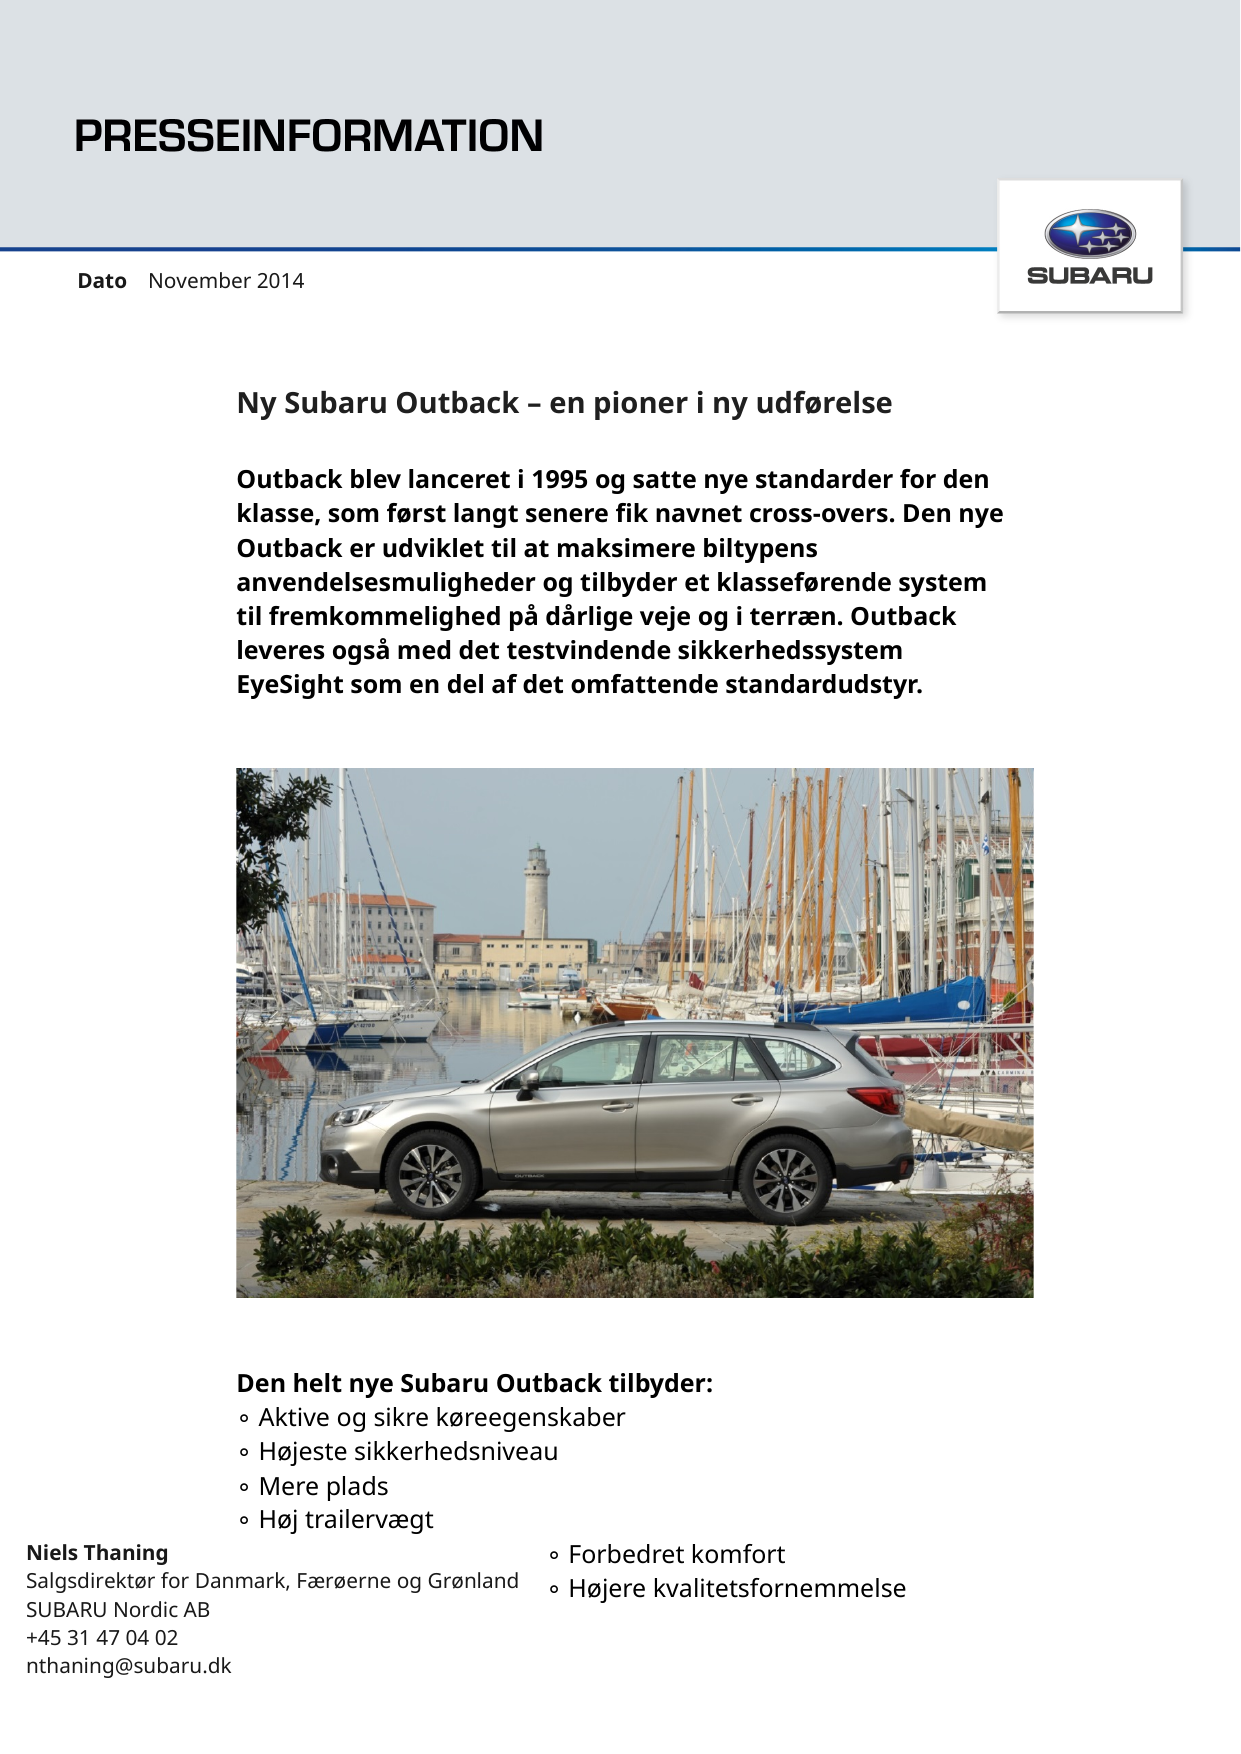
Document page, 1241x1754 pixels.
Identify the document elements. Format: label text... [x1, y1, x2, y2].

subtitle ∘ Højere kvalitetsfornemmelse [236, 1570, 1004, 1604]
subtitle Outback blev lanceret i 1995 og satte nye standarder for den klasse, som først langt senere fik navnet cross-overs. Den nye Outback er udviklet til at maksimere biltypens anvendelsesmuligheder og tilbyder et klasseførende system til fremkommelighed på dårlige veje og i terræn. Outback leveres også med det testvindende sikkerhedssystem EyeSight som en del af det omfattende standardudstyr. [236, 462, 1004, 768]
subtitle ∘ Forbedret komfort [236, 1536, 1004, 1570]
subtitle ∘ Mere plads [236, 1468, 1004, 1502]
subtitle Den helt nye Subaru Outback tilbyder: [236, 1366, 1004, 1400]
subtitle ∘ Højeste sikkerhedsniveau [236, 1434, 1004, 1468]
subtitle ∘ Høj trailervægt [236, 1502, 1004, 1536]
subtitle ∘ Aktive og sikre køreegenskaber [236, 1400, 1004, 1434]
subtitle Ny Subaru Outback – en pioner i ny udførelse [236, 383, 1004, 422]
picture [236, 768, 1034, 1298]
picture [0, 0, 1241, 325]
